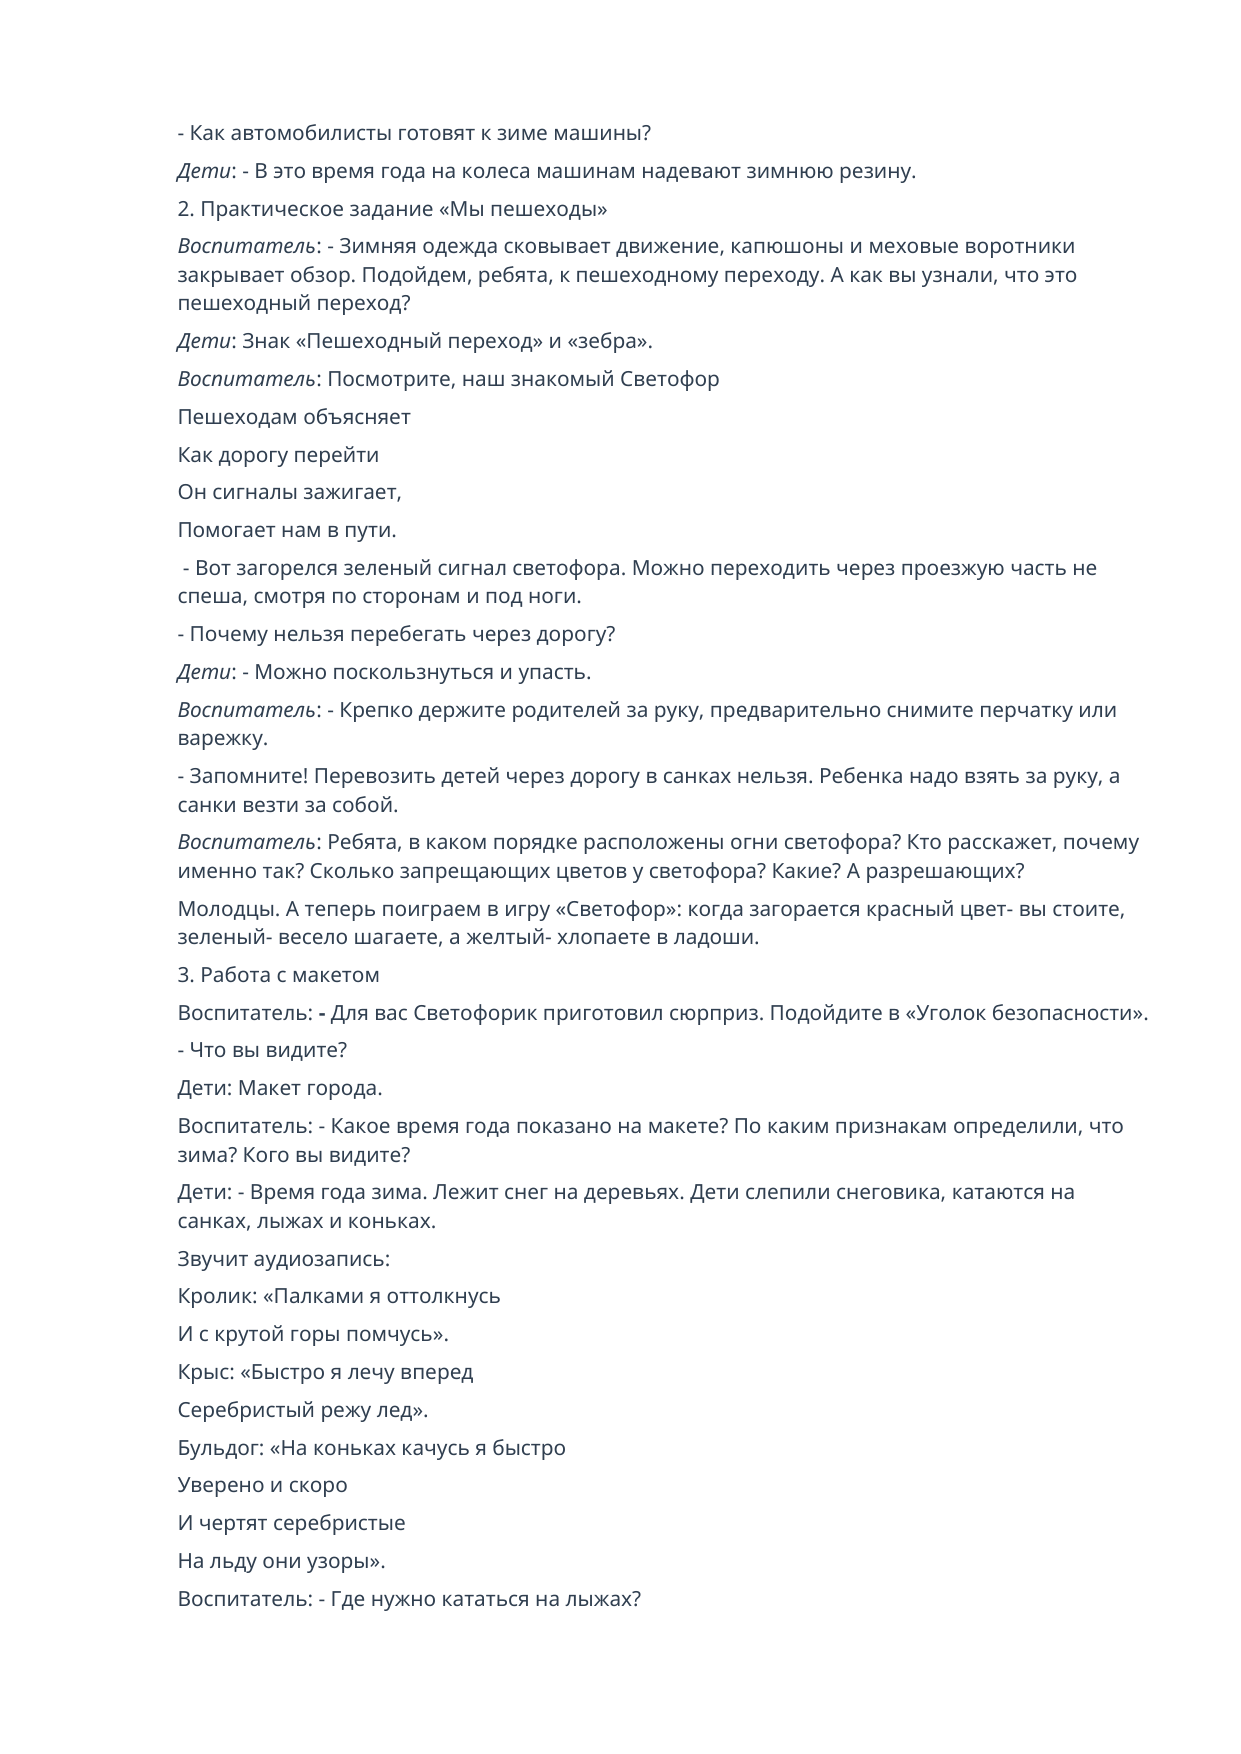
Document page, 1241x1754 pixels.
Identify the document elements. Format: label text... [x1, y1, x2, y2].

text Пешеходам объясняет [177, 402, 1152, 430]
text 3. Работа с макетом [177, 960, 1152, 988]
text Дети: - В это время года на колеса машинам надевают зимнюю резину. [177, 156, 1152, 184]
text Помогает нам в пути. [177, 515, 1152, 544]
text Воспитатель: - Для вас Светофорик приготовил сюрприз. Подойдите в «Уголок безопасности». [177, 998, 1152, 1026]
text Воспитатель: - Зимняя одежда сковывает движение, капюшоны и меховые воротники закрывает обзор. Подойдем, ребята, к пешеходному переходу. А как вы узнали, что это пешеходный переход? [177, 232, 1152, 317]
text Дети: Знак «Пешеходный переход» и «зебра». [177, 326, 1152, 355]
text Бульдог: «На коньках качусь я быстро [177, 1433, 1152, 1461]
text И чертят серебристые [177, 1508, 1152, 1537]
text - Как автомобилисты готовят к зиме машины? [177, 118, 1152, 147]
text Дети: - Время года зима. Лежит снег на деревьях. Дети слепили снеговика, катаются на санках, лыжах и коньках. [177, 1177, 1152, 1234]
text Дети: - Можно поскользнуться и упасть. [177, 657, 1152, 686]
text Дети: Макет города. [177, 1073, 1152, 1102]
text Он сигналы зажигает, [177, 477, 1152, 506]
text Воспитатель: - Какое время года показано на макете? По каким признакам определили, что зима? Кого вы видите? [177, 1111, 1152, 1168]
text Крыс: «Быстро я лечу вперед [177, 1357, 1152, 1386]
text - Запомните! Перевозить детей через дорогу в санках нельзя. Ребенка надо взять за руку, а санки везти за собой. [177, 761, 1152, 818]
text Кролик: «Палками я оттолкнусь [177, 1282, 1152, 1310]
text Воспитатель: - Где нужно кататься на лыжах? [177, 1584, 1152, 1612]
text Воспитатель: Ребята, в каком порядке расположены огни светофора? Кто расскажет, почему именно так? Сколько запрещающих цветов у светофора? Какие? А разрешающих? [177, 827, 1152, 884]
text Воспитатель: Посмотрите, наш знакомый Светофор [177, 364, 1152, 392]
text 2. Практическое задание «Мы пешеходы» [177, 194, 1152, 222]
text - Почему нельзя перебегать через дорогу? [177, 619, 1152, 648]
text Как дорогу перейти [177, 440, 1152, 468]
text Уверено и скоро [177, 1471, 1152, 1499]
text Воспитатель: - Крепко держите родителей за руку, предварительно снимите перчатку или варежку. [177, 695, 1152, 752]
text Звучит аудиозапись: [177, 1244, 1152, 1272]
text - Вот загорелся зеленый сигнал светофора. Можно переходить через проезжую часть не спеша, смотря по сторонам и под ноги. [177, 553, 1152, 610]
text Молодцы. А теперь поиграем в игру «Светофор»: когда загорается красный цвет- вы стоите, зеленый- весело шагаете, а желтый- хлопаете в ладоши. [177, 894, 1152, 951]
text Серебристый режу лед». [177, 1395, 1152, 1423]
text На льду они узоры». [177, 1546, 1152, 1575]
text - Что вы видите? [177, 1036, 1152, 1064]
text И с крутой горы помчусь». [177, 1319, 1152, 1348]
